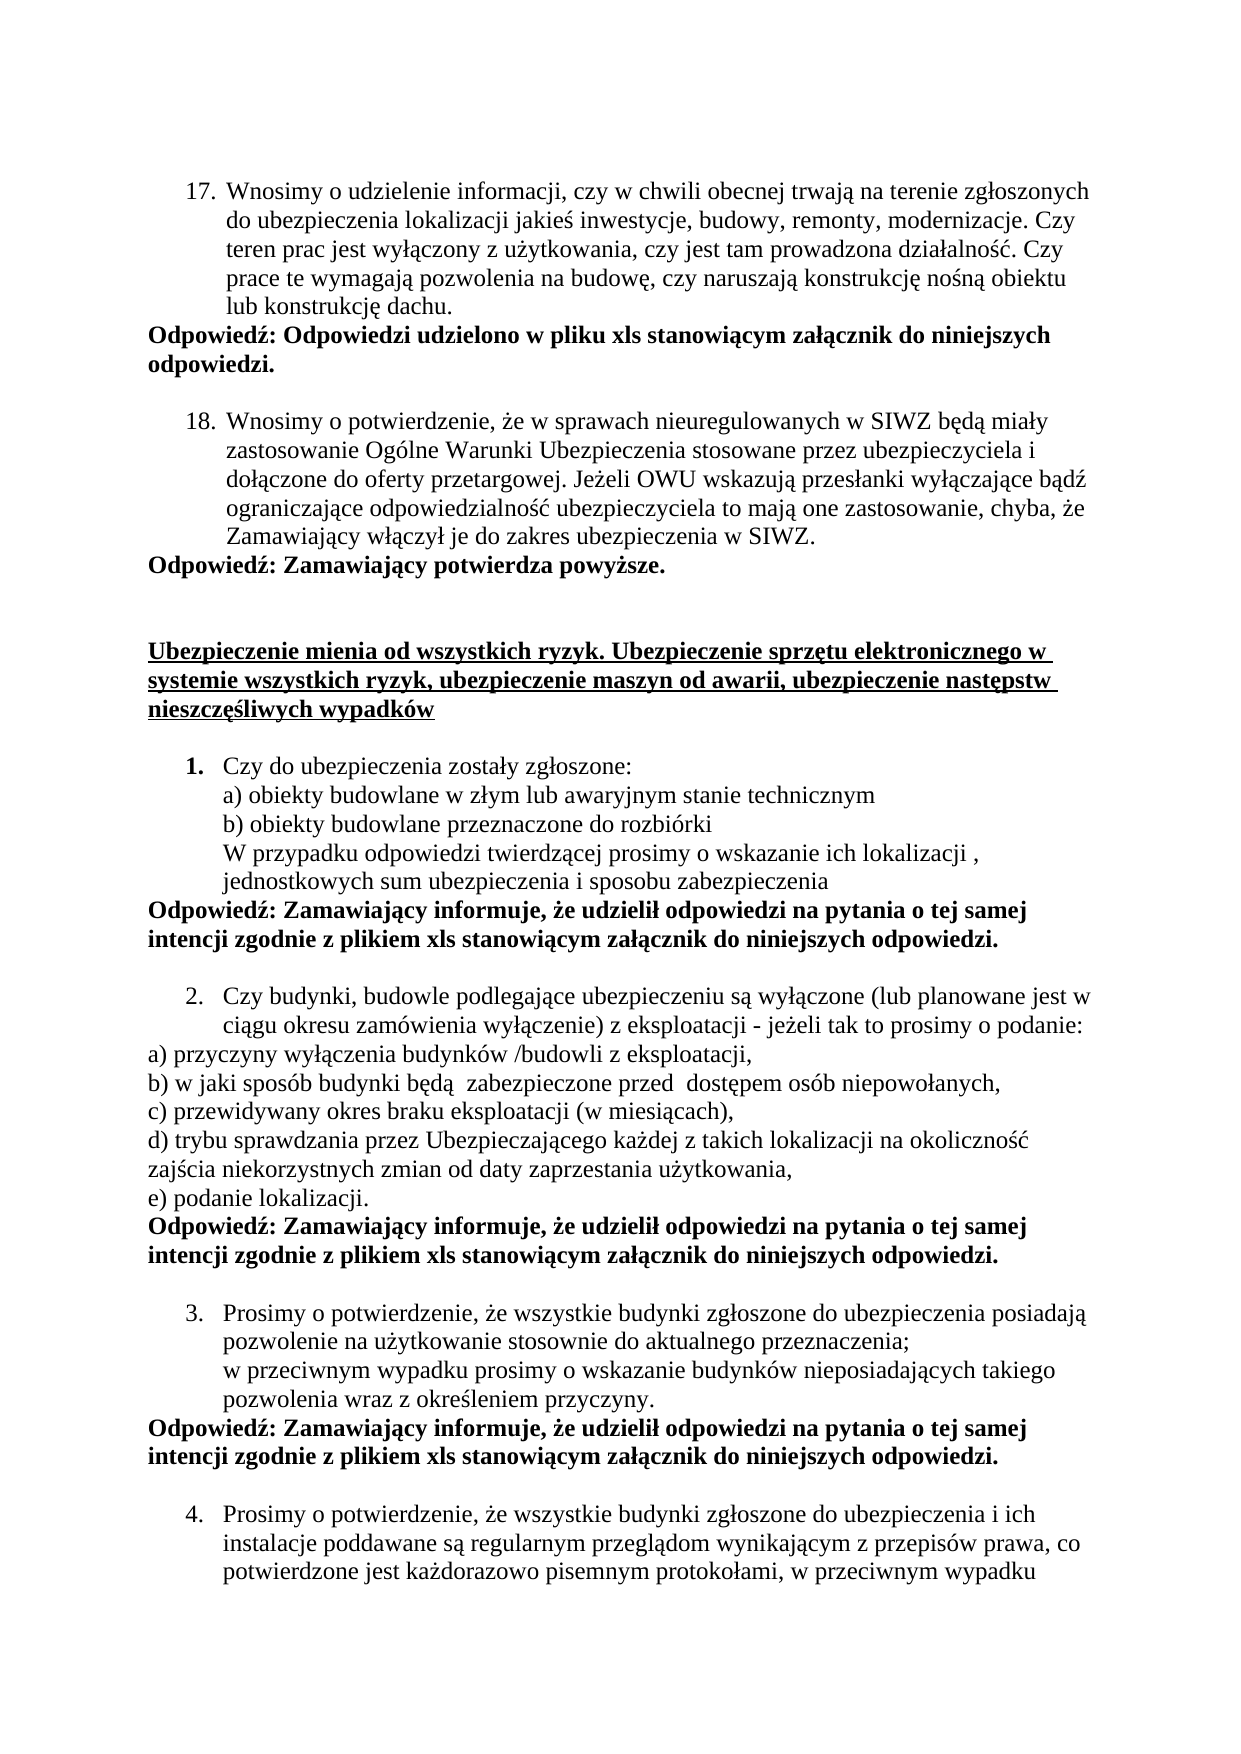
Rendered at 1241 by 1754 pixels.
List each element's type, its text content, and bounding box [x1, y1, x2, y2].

text Odpowiedź: Odpowiedzi udzielono w pliku xls stanowiącym załącznik do niniejszych odpowiedzi. [148, 320, 1093, 378]
text Odpowiedź: Zamawiający potwierdza powyższe. [148, 550, 1093, 579]
text c) przewidywany okres braku eksploatacji (w miesiącach), [148, 1096, 1093, 1125]
text Ubezpieczenie mienia od wszystkich ryzyk. Ubezpieczenie sprzętu elektronicznego w systemie wszystkich ryzyk, ubezpieczenie maszyn od awarii, ubezpieczenie następstw nieszczęśliwych wypadków [148, 636, 1093, 723]
list Wnosimy o potwierdzenie, że w sprawach nieuregulowanych w SIWZ będą miały zastosowanie Ogólne Warunki Ubezpieczenia stosowane przez ubezpieczyciela i dołączone do oferty przetargowej. Jeżeli OWU wskazują przesłanki wyłączające bądź ograniczające odpowiedzialność ubezpieczyciela to mają one zastosowanie, chyba, że Zamawiający włączył je do zakres ubezpieczenia w SIWZ. [185, 406, 1093, 550]
text a) przyczyny wyłączenia budynków /budowli z eksploatacji, [148, 1039, 1093, 1068]
list Czy do ubezpieczenia zostały zgłoszone: a) obiekty budowlane w złym lub awaryjnym stanie technicznym b) obiekty budowlane przeznaczone do rozbiórki W przypadku odpowiedzi twierdzącej prosimy o wskazanie ich lokalizacji , jednostkowych sum ubezpieczenia i sposobu zabezpieczenia [185, 751, 1093, 895]
list Czy budynki, budowle podlegające ubezpieczeniu są wyłączone (lub planowane jest w ciągu okresu zamówienia wyłączenie) z eksploatacji - jeżeli tak to prosimy o podanie: [185, 981, 1093, 1039]
list Prosimy o potwierdzenie, że wszystkie budynki zgłoszone do ubezpieczenia posiadają pozwolenie na użytkowanie stosownie do aktualnego przeznaczenia; w przeciwnym wypadku prosimy o wskazanie budynków nieposiadających takiego pozwolenia wraz z określeniem przyczyny. [185, 1298, 1093, 1413]
text b) w jaki sposób budynki będą zabezpieczone przed dostępem osób niepowołanych, [148, 1068, 1093, 1096]
list Wnosimy o udzielenie informacji, czy w chwili obecnej trwają na terenie zgłoszonych do ubezpieczenia lokalizacji jakieś inwestycje, budowy, remonty, modernizacje. Czy teren prac jest wyłączony z użytkowania, czy jest tam prowadzona działalność. Czy prace te wymagają pozwolenia na budowę, czy naruszają konstrukcję nośną obiektu lub konstrukcję dachu. [185, 176, 1093, 320]
text e) podanie lokalizacji. [148, 1183, 1093, 1211]
text d) trybu sprawdzania przez Ubezpieczającego każdej z takich lokalizacji na okoliczność zajścia niekorzystnych zmian od daty zaprzestania użytkowania, [148, 1125, 1093, 1183]
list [185, 1499, 1093, 1585]
